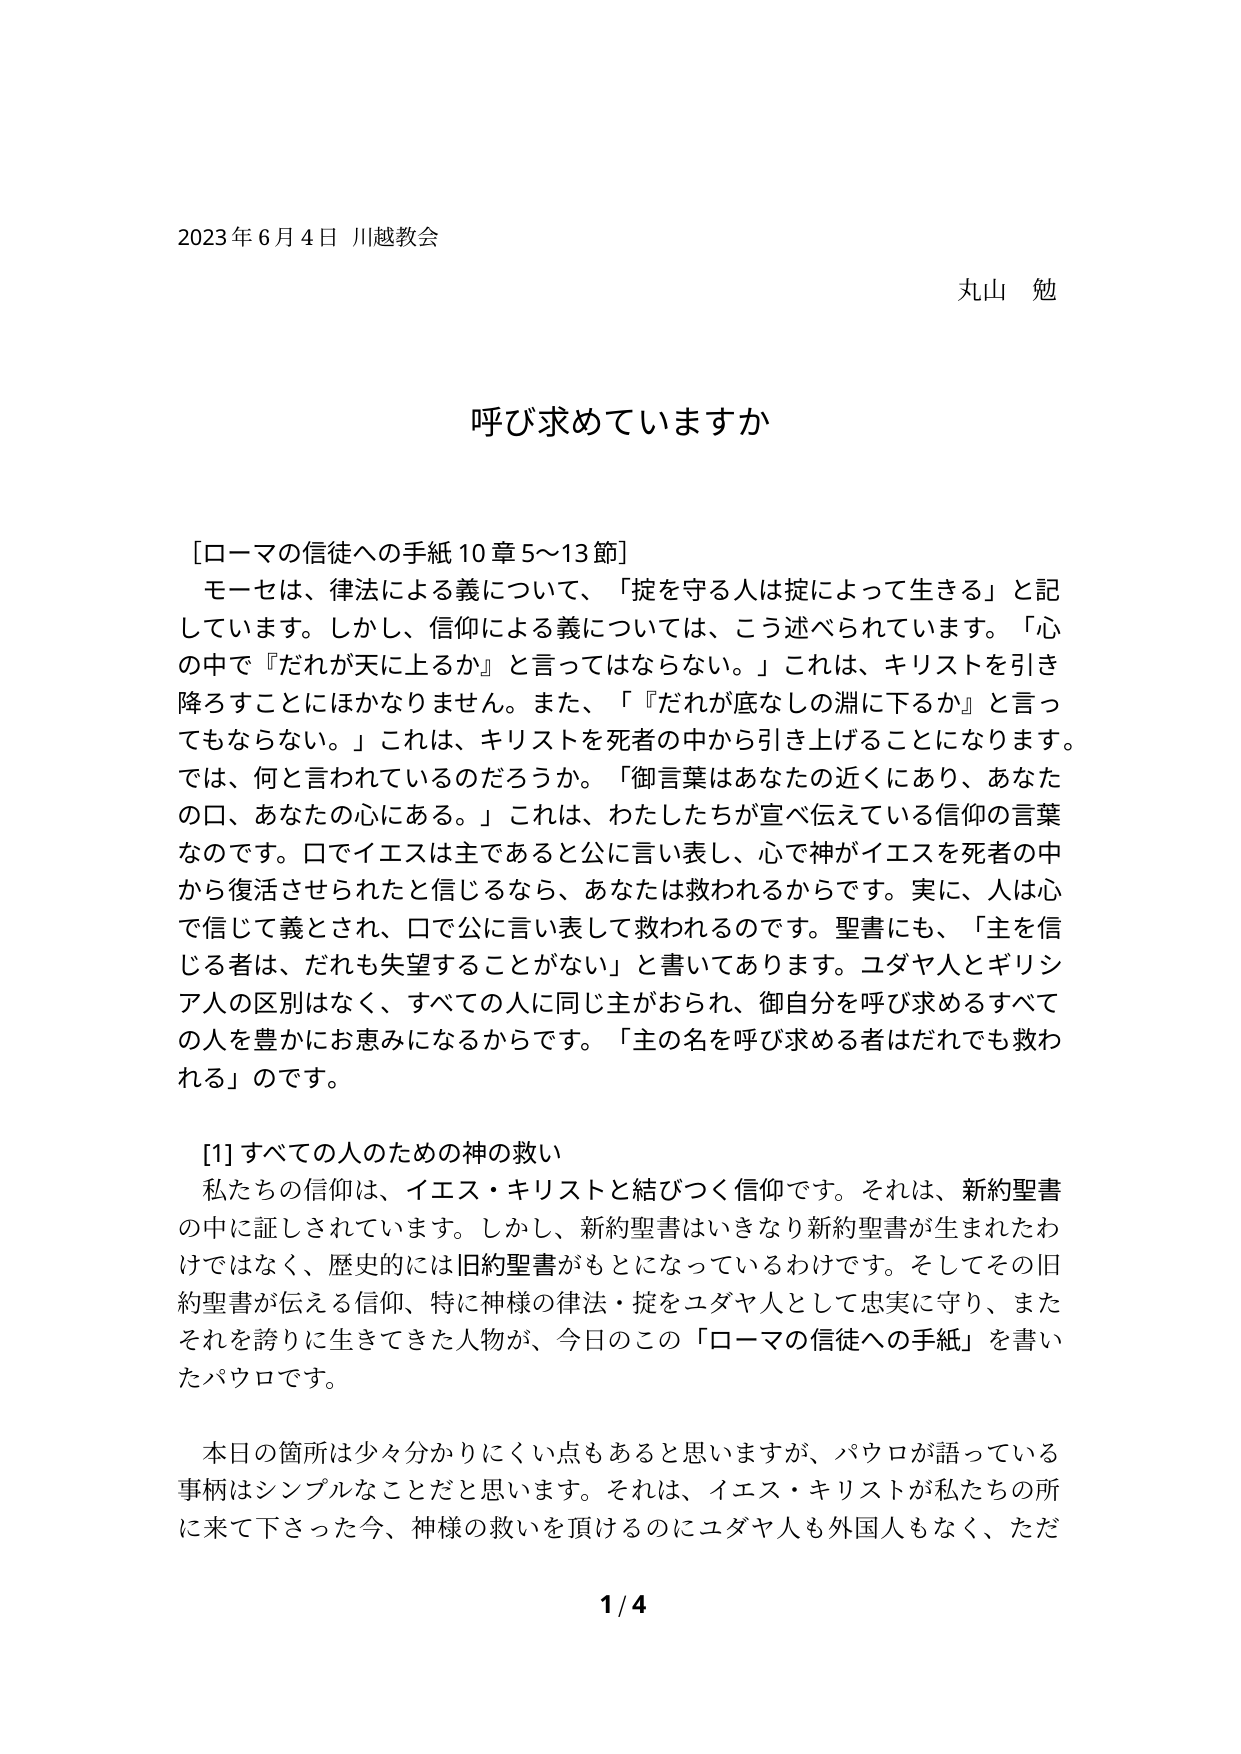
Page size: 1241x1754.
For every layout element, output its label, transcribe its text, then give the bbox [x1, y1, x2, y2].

text モーセは、律法による義について、「掟を守る人は掟によって生きる」と記しています。しかし、信仰による義については、こう述べられています。「心の中で『だれが天に上るか』と言ってはならない。」これは、キリストを引き降ろすことにほかなりません。また、「『だれが底なしの淵に下るか』と言ってもならない。」これは、キリストを死者の中から引き上げることになります。では、何と言われているのだろうか。「御言葉はあなたの近くにあり、あなたの口、あなたの心にある。」これは、わたしたちが宣べ伝えている信仰の言葉なのです。口でイエスは主であると公に言い表し、心で神がイエスを死者の中から復活させられたと信じるなら、あなたは救われるからです。実に、人は心で信じて義とされ、口で公に言い表して救われるのです。聖書にも、「主を信じる者は、だれも失望することがない」と書いてあります。ユダヤ人とギリシア人の区別はなく、すべての人に同じ主がおられ、御自分を呼び求めるすべての人を豊かにお恵みになるからです。「主の名を呼び求める者はだれでも救われる」のです。 [177, 570, 1063, 1095]
text 私たちの信仰は、イエス・キリストと結びつく信仰です。それは、新約聖書の中に証しされています。しかし、新約聖書はいきなり新約聖書が生まれたわけではなく、歴史的には旧約聖書がもとになっているわけです。そしてその旧約聖書が伝える信仰、特に神様の律法・掟をユダヤ人として忠実に守り、またそれを誇りに生きてきた人物が、今日のこの「ローマの信徒への手紙」を書いたパウロです。 [177, 1170, 1063, 1395]
text ［ローマの信徒への手紙10章5～13節］ [177, 532, 1063, 570]
text 2023年6月4日 川越教会 [177, 217, 1063, 254]
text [177, 1432, 1063, 1545]
text 呼び求めていますか [177, 382, 1063, 457]
text [1] すべての人のための神の救い [177, 1132, 1063, 1170]
text 丸山 勉 [177, 270, 1063, 307]
